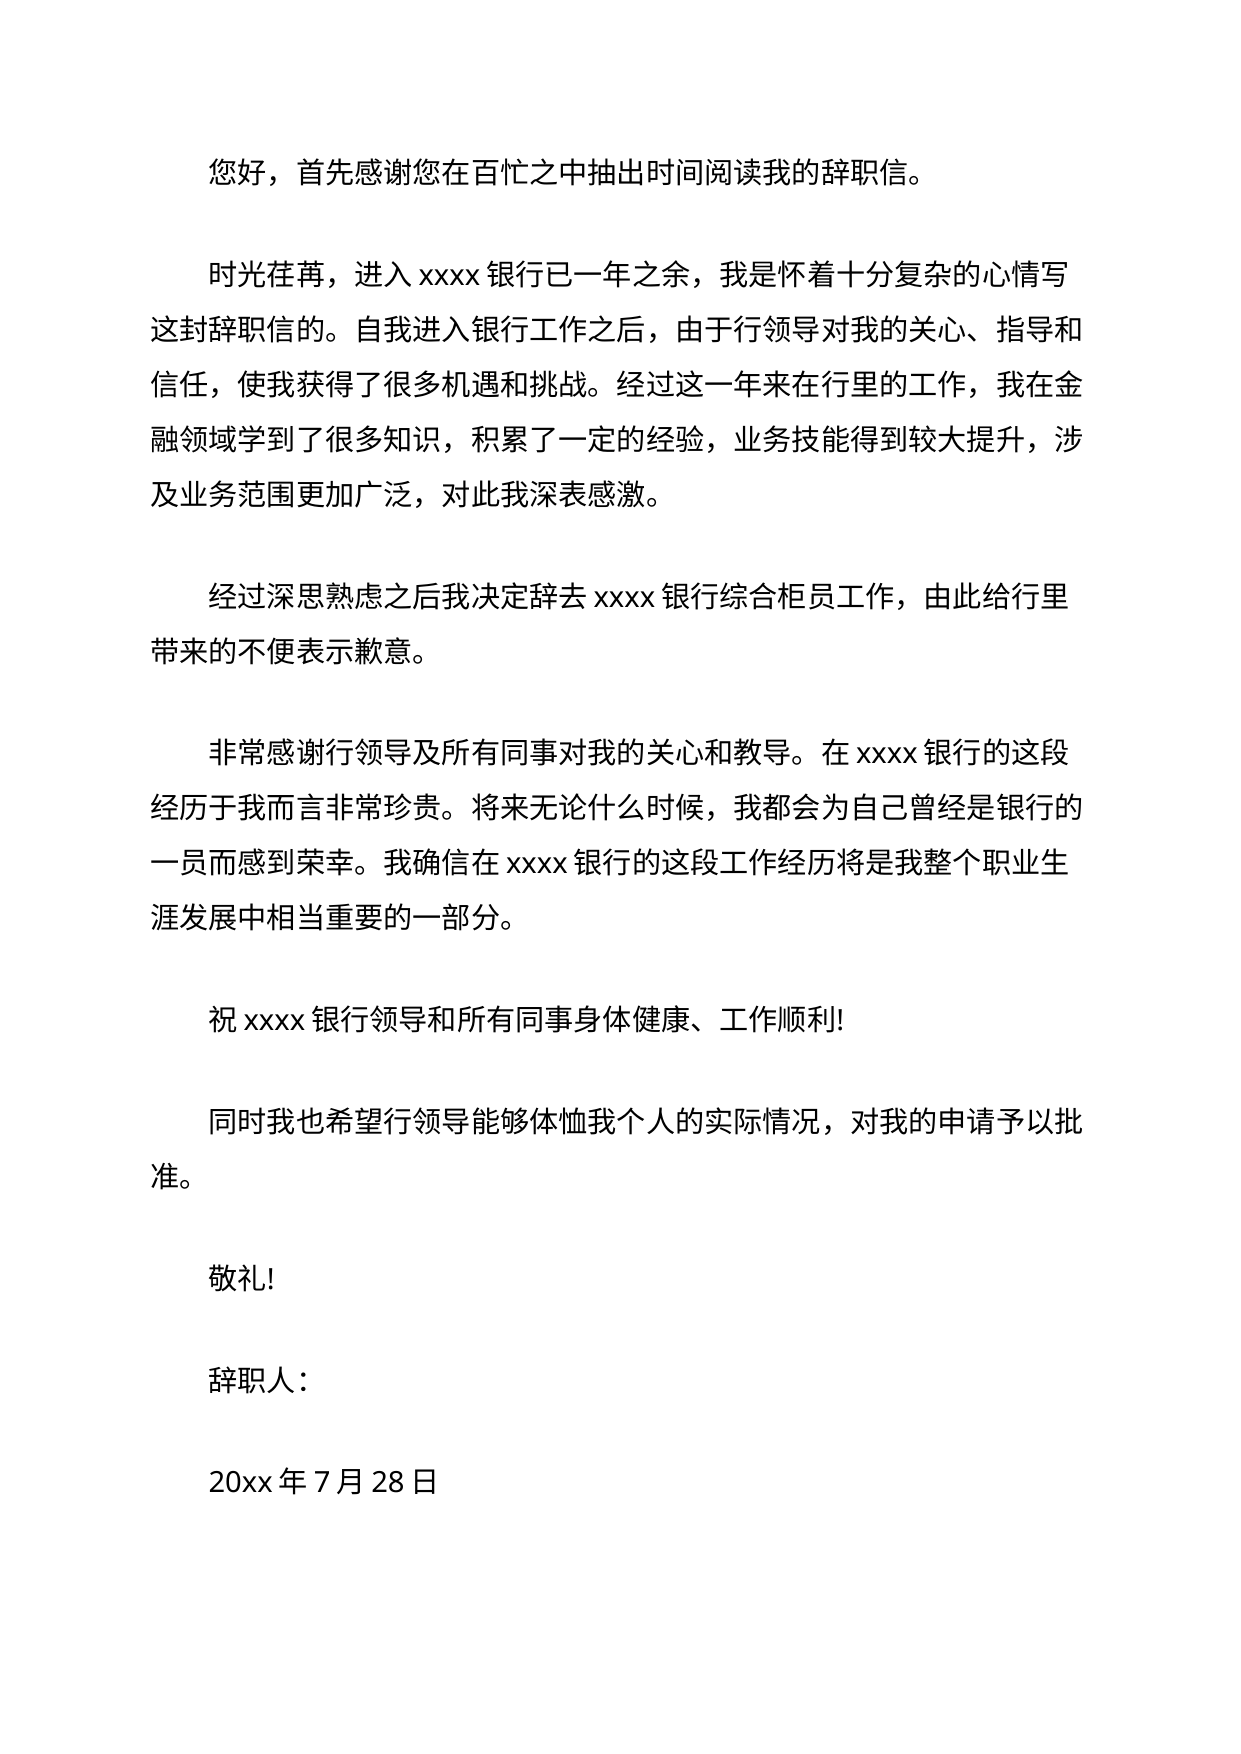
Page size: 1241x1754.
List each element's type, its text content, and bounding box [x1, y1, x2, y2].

text 非常感谢行领导及所有同事对我的关心和教导。在xxxx银行的这段经历于我而言非常珍贵。将来无论什么时候，我都会为自己曾经是银行的一员而感到荣幸。我确信在xxxx银行的这段工作经历将是我整个职业生涯发展中相当重要的一部分。 [150, 730, 1090, 937]
text 时光荏苒，进入xxxx银行已一年之余，我是怀着十分复杂的心情写这封辞职信的。自我进入银行工作之后，由于行领导对我的关心、指导和信任，使我获得了很多机遇和挑战。经过这一年来在行里的工作，我在金融领域学到了很多知识，积累了一定的经验，业务技能得到较大提升，涉及业务范围更加广泛，对此我深表感激。 [150, 252, 1090, 514]
text 20xx年7月28日 [150, 1459, 1090, 1501]
text 您好，首先感谢您在百忙之中抽出时间阅读我的辞职信。 [150, 150, 1090, 192]
text 祝xxxx银行领导和所有同事身体健康、工作顺利! [150, 997, 1090, 1039]
text 经过深思熟虑之后我决定辞去xxxx银行综合柜员工作，由此给行里带来的不便表示歉意。 [150, 573, 1090, 671]
text 敬礼! [150, 1255, 1090, 1298]
text 辞职人： [150, 1357, 1090, 1399]
text 同时我也希望行领导能够体恤我个人的实际情况，对我的申请予以批准。 [150, 1099, 1090, 1196]
